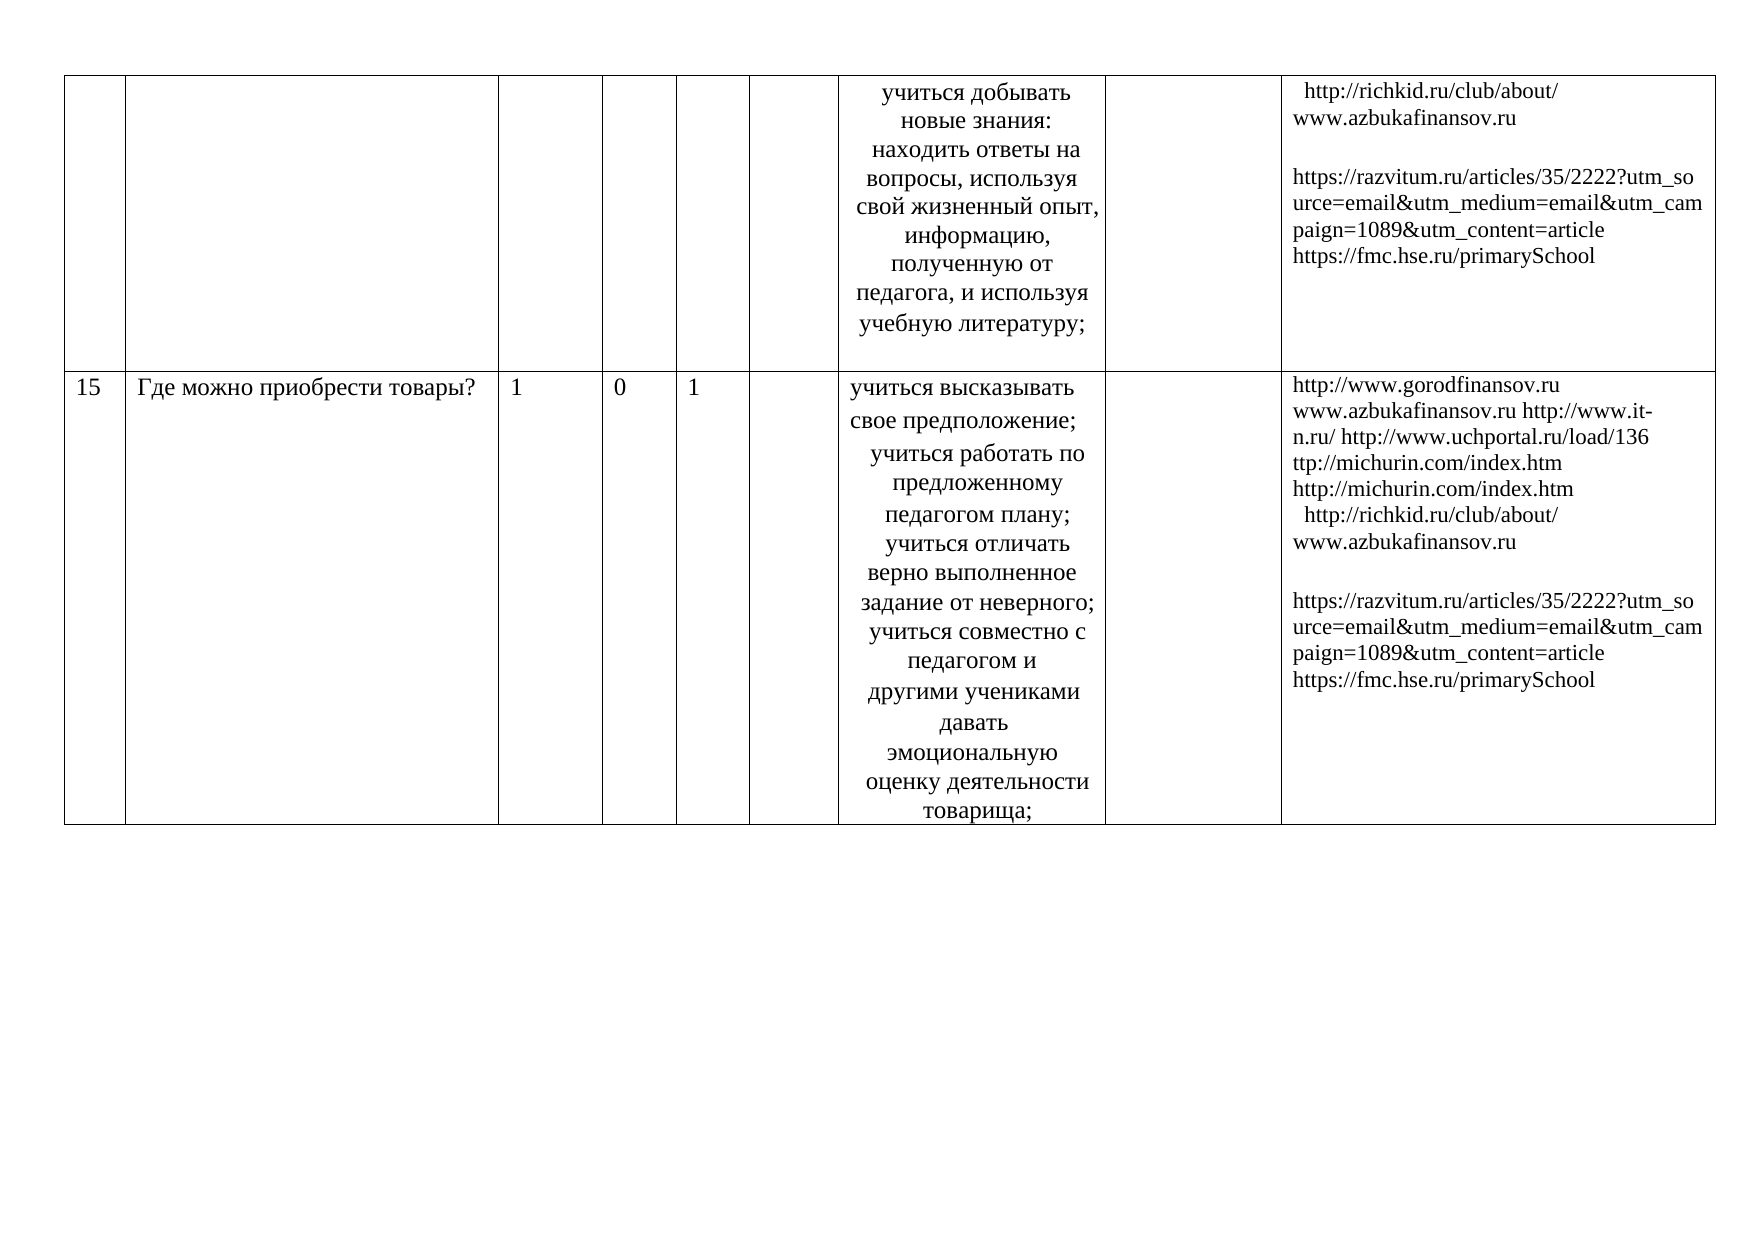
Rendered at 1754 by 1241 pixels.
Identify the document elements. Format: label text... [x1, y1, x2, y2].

table_cell 0 [603, 372, 676, 823]
table_cell 15 [65, 372, 125, 823]
table_header [603, 76, 676, 371]
table_cell 1 [499, 372, 602, 823]
table_header [677, 76, 749, 371]
table_cell [1106, 372, 1281, 823]
table_cell Где можно приобрести товары? [126, 372, 498, 823]
table_cell [750, 372, 838, 823]
table_header http://richkid.ru/club/about/ www.azbukafinansov.ru https://razvitum.ru/articles/35/2222?utm_so urce=email&utm_medium=email&utm_cam paign=1089&utm_content=article https://fmc.hse.ru/primarySchool [1282, 76, 1715, 371]
table_cell учиться высказывать свое предположение; учиться работать по предложенному педагогом плану; учиться отличать верно выполненное задание от неверного; учиться совместно с педагогом и другими учениками давать эмоциональную оценку деятельности товарища; [839, 372, 1105, 823]
table_header [65, 76, 125, 371]
table_cell 1 [677, 372, 749, 823]
table_header [1106, 76, 1281, 371]
table_header учиться добывать новые знания: находить ответы на вопросы, используя свой жизненный опыт, информацию, полученную от педагога, и используя учебную литературу; [839, 76, 1105, 371]
table_header [750, 76, 838, 371]
table_header [499, 76, 602, 371]
table_header [126, 76, 498, 371]
